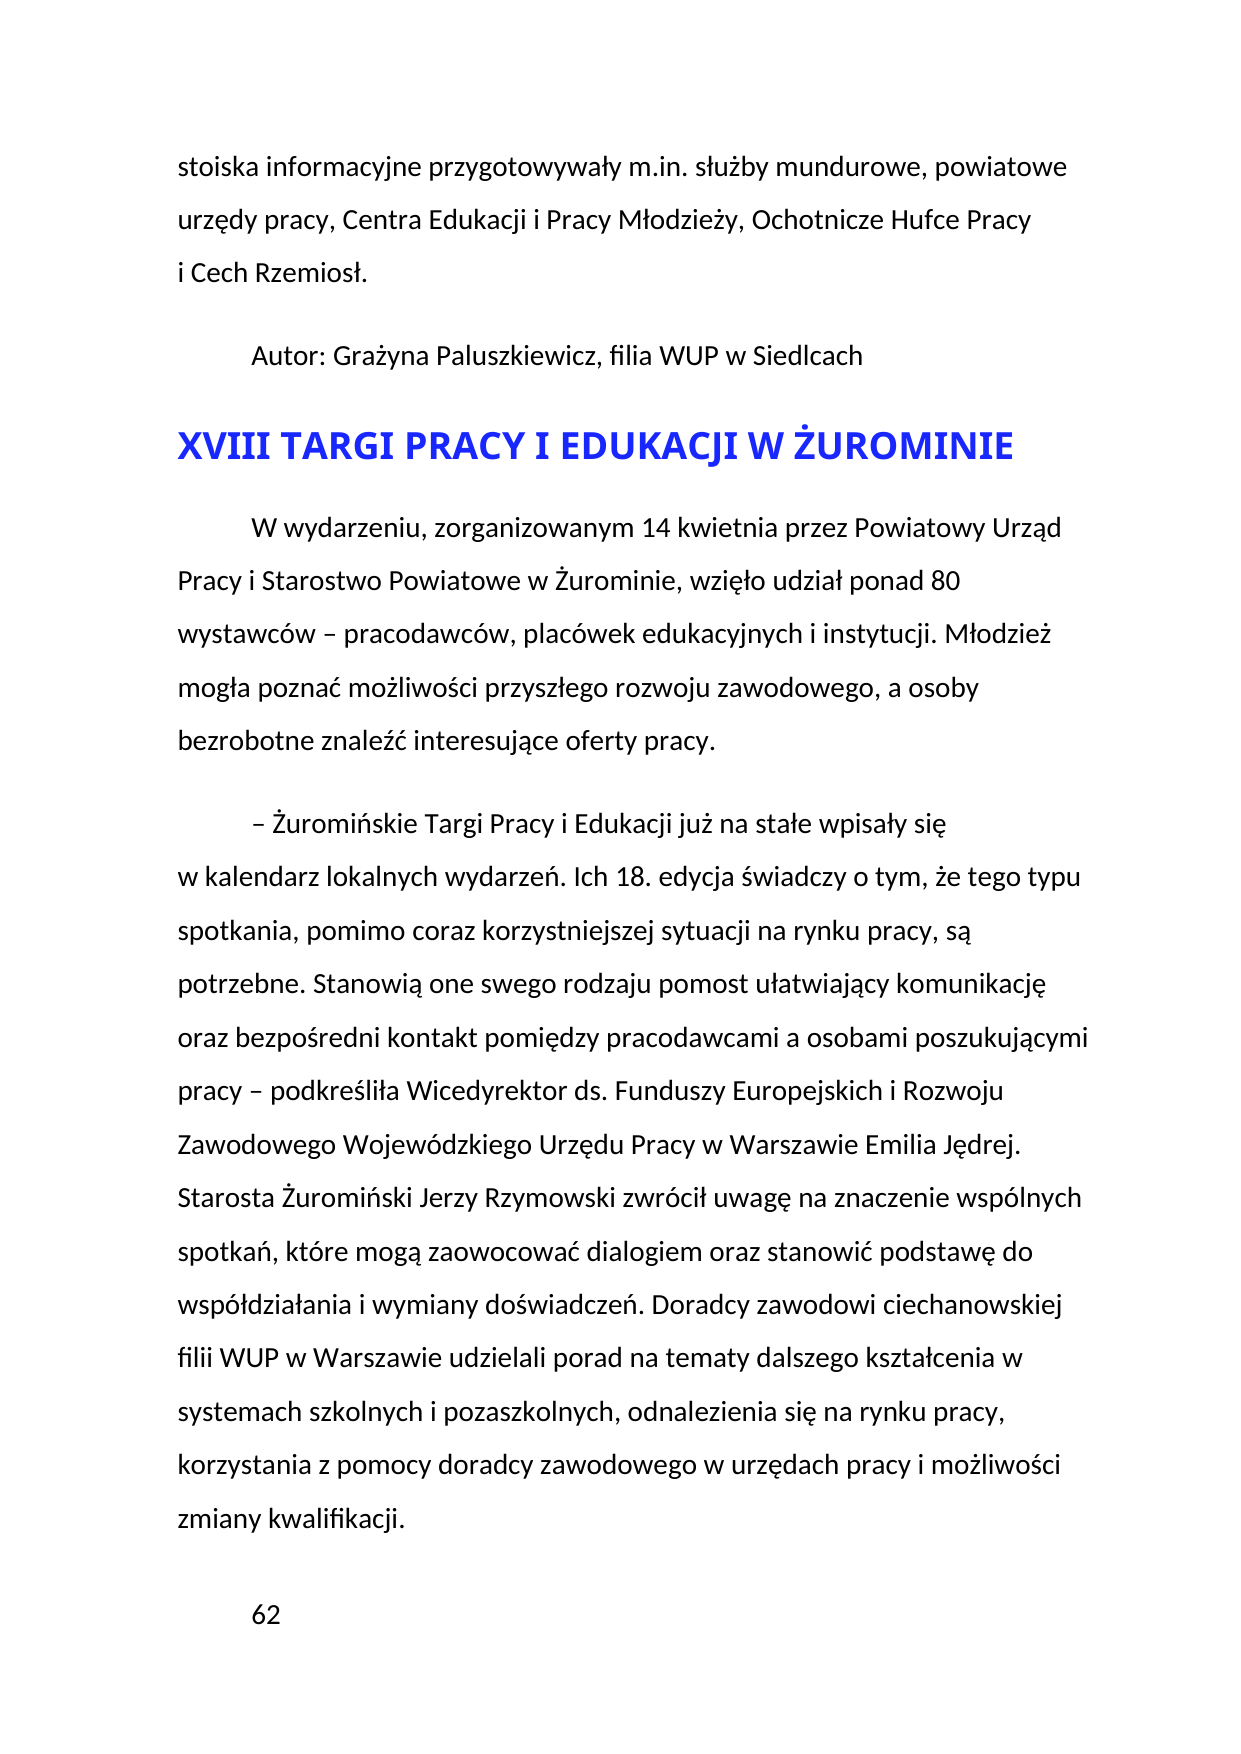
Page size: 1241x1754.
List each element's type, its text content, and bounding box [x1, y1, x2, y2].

subtitle XVIII TARGI PRACY I EDUKACJI W ŻUROMINIE [177, 420, 1093, 471]
text Autor: Grażyna Paluszkiewicz, filia WUP w Siedlcach [177, 337, 1093, 373]
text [177, 148, 1093, 290]
text – Żuromińskie Targi Pracy i Edukacji już na stałe wpisały się w kalendarz lokalnych wydarzeń. Ich 18. edycja świadczy o tym, że tego typu spotkania, pomimo coraz korzystniejszej sytuacji na rynku pracy, są potrzebne. Stanowią one swego rodzaju pomost ułatwiający komunikację oraz bezpośredni kontakt pomiędzy pracodawcami a osobami poszukującymi pracy – podkreśliła Wicedyrektor ds. Funduszy Europejskich i Rozwoju Zawodowego Wojewódzkiego Urzędu Pracy w Warszawie Emilia Jędrej. Starosta Żuromiński Jerzy Rzymowski zwrócił uwagę na znaczenie wspólnych spotkań, które mogą zaowocować dialogiem oraz stanowić podstawę do współdziałania i wymiany doświadczeń. Doradcy zawodowi ciechanowskiej filii WUP w Warszawie udzielali porad na tematy dalszego kształcenia w systemach szkolnych i pozaszkolnych, odnalezienia się na rynku pracy, korzystania z pomocy doradcy zawodowego w urzędach pracy i możliwości zmiany kwalifikacji. [177, 805, 1093, 1535]
text W wydarzeniu, zorganizowanym 14 kwietnia przez Powiatowy Urząd Pracy i Starostwo Powiatowe w Żurominie, wzięło udział ponad 80 wystawców – pracodawców, placówek edukacyjnych i instytucji. Młodzież mogła poznać możliwości przyszłego rozwoju zawodowego, a osoby bezrobotne znaleźć interesujące oferty pracy. [177, 509, 1093, 758]
